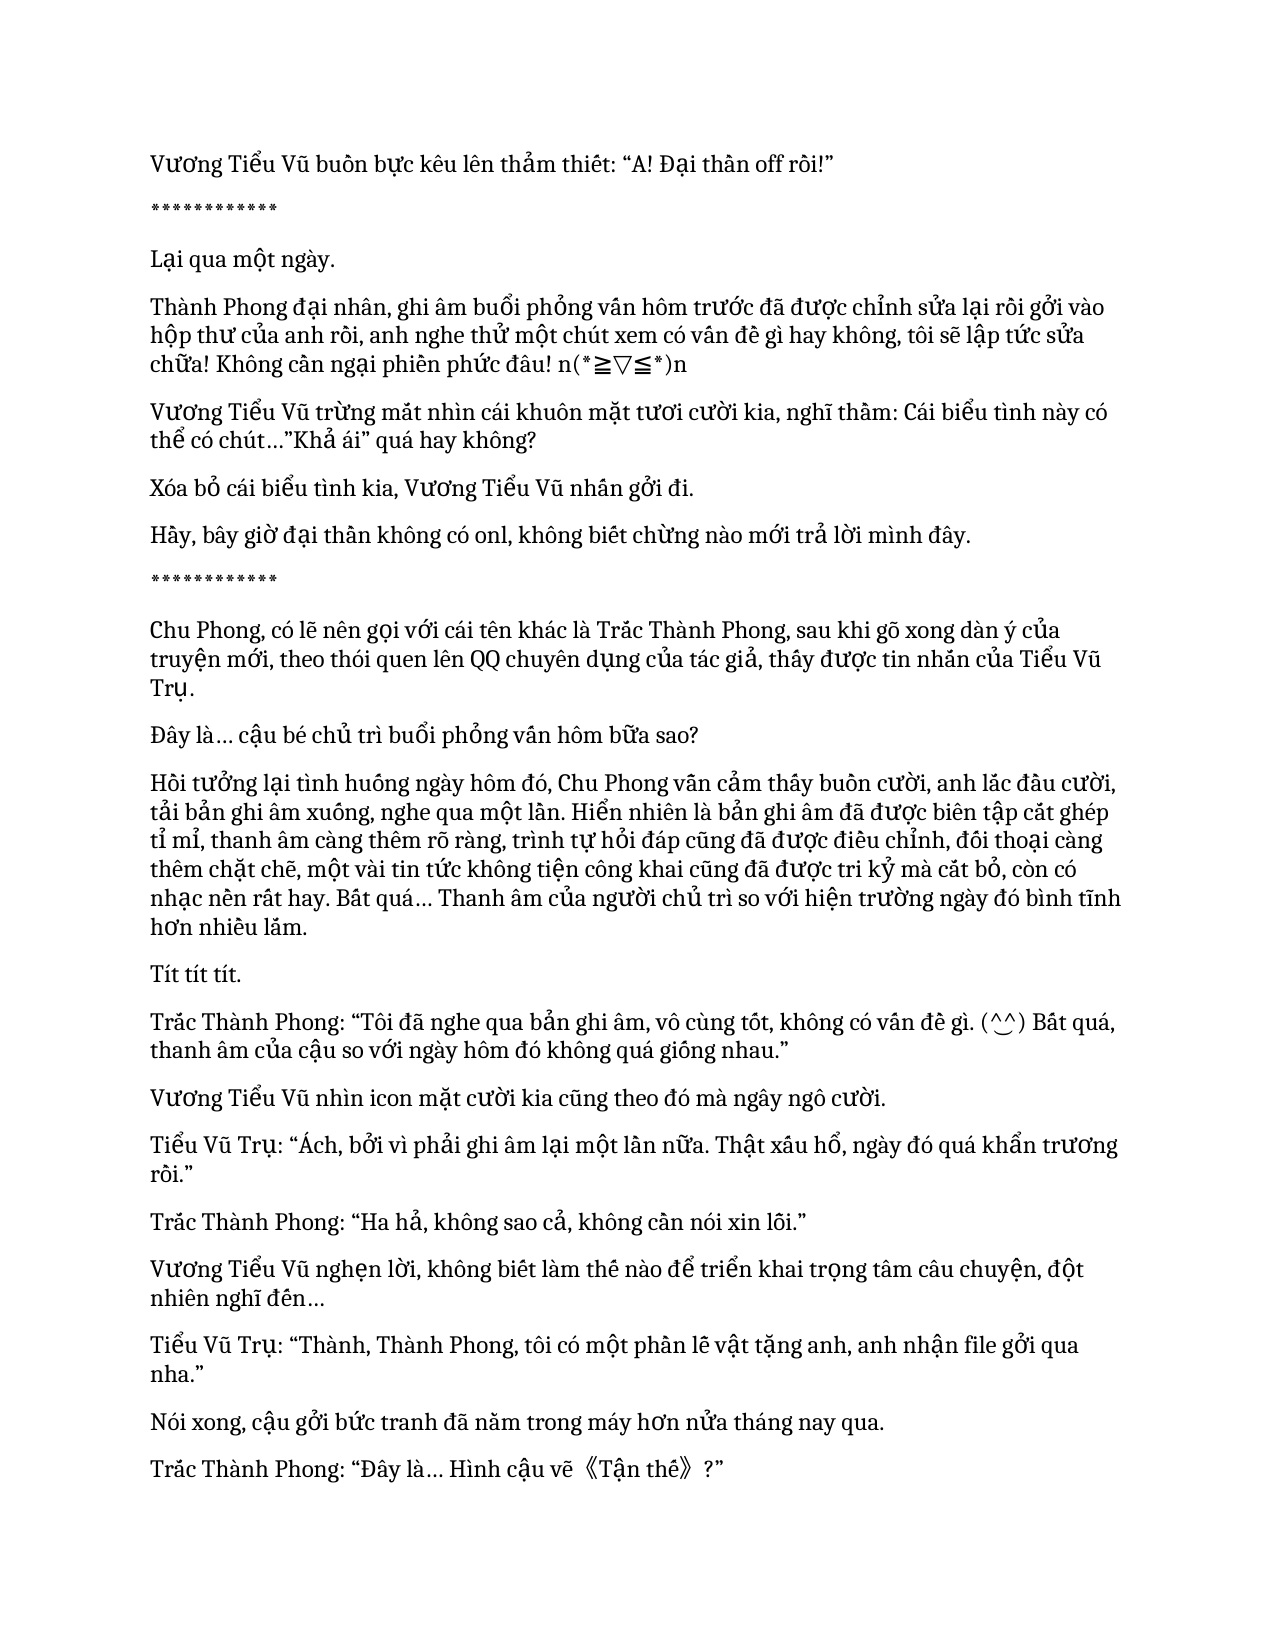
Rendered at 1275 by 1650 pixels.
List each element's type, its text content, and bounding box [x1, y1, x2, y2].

text Xóa bỏ cái biểu tình kia, Vương Tiểu Vũ nhấn gởi đi. [150, 474, 1125, 502]
text Tiểu Vũ Trụ: “Thành, Thành Phong, tôi có một phần lễ vật tặng anh, anh nhận file gởi qua nha.” [150, 1331, 1125, 1389]
text Trắc Thành Phong: “Tôi đã nghe qua bản ghi âm, vô cùng tốt, không có vấn đề gì. (^‿^) Bất quá, thanh âm của cậu so với ngày hôm đó không quá giống nhau.” [150, 1007, 1125, 1065]
text Tít tít tít. [150, 960, 1125, 989]
text ************ [150, 569, 1125, 597]
text Đây là… cậu bé chủ trì buổi phỏng vấn hôm bữa sao? [150, 721, 1125, 750]
text Vương Tiểu Vũ nhìn icon mặt cười kia cũng theo đó mà ngây ngô cười. [150, 1084, 1125, 1112]
text Trắc Thành Phong: “Đây là… Hình cậu vẽ《Tận thế》?” [150, 1455, 1125, 1484]
text Chu Phong, có lẽ nên gọi với cái tên khác là Trắc Thành Phong, sau khi gõ xong dàn ý của truyện mới, theo thói quen lên QQ chuyên dụng của tác giả, thấy được tin nhắn của Tiểu Vũ Trụ. [150, 616, 1125, 702]
text Vương Tiểu Vũ trừng mắt nhìn cái khuôn mặt tươi cười kia, nghĩ thầm: Cái biểu tình này có thể có chút…”Khả ái” quá hay không? [150, 397, 1125, 455]
text ************ [150, 197, 1125, 226]
text Hồi tưởng lại tình huống ngày hôm đó, Chu Phong vẫn cảm thấy buồn cười, anh lắc đầu cười, tải bản ghi âm xuống, nghe qua một lần. Hiển nhiên là bản ghi âm đã được biên tập cắt ghép tỉ mỉ, thanh âm càng thêm rõ ràng, trình tự hỏi đáp cũng đã được điều chỉnh, đối thoại càng thêm chặt chẽ, một vài tin tức không tiện công khai cũng đã được tri kỷ mà cắt bỏ, còn có nhạc nền rất hay. Bất quá… Thanh âm của người chủ trì so với hiện trường ngày đó bình tĩnh hơn nhiều lắm. [150, 769, 1125, 941]
text Vương Tiểu Vũ buồn bực kêu lên thảm thiết: “A! Đại thần off rồi!” [150, 150, 1125, 179]
text Trắc Thành Phong: “Ha hả, không sao cả, không cần nói xin lỗi.” [150, 1207, 1125, 1236]
text Lại qua một ngày. [150, 245, 1125, 274]
text Tiểu Vũ Trụ: “Ách, bởi vì phải ghi âm lại một lần nữa. Thật xấu hổ, ngày đó quá khẩn trương rồi.” [150, 1131, 1125, 1189]
text Vương Tiểu Vũ nghẹn lời, không biết làm thế nào để triển khai trọng tâm câu chuyện, đột nhiên nghĩ đến… [150, 1255, 1125, 1312]
text Nói xong, cậu gởi bức tranh đã nằm trong máy hơn nửa tháng nay qua. [150, 1407, 1125, 1436]
text Hầy, bây giờ đại thần không có onl, không biết chừng nào mới trả lời mình đây. [150, 521, 1125, 550]
text Thành Phong đại nhân, ghi âm buổi phỏng vấn hôm trước đã được chỉnh sửa lại rồi gởi vào hộp thư của anh rồi, anh nghe thử một chút xem có vấn đề gì hay không, tôi sẽ lập tức sửa chữa! Không cần ngại phiền phức đâu! n(*≧▽≦*)n [150, 292, 1125, 379]
